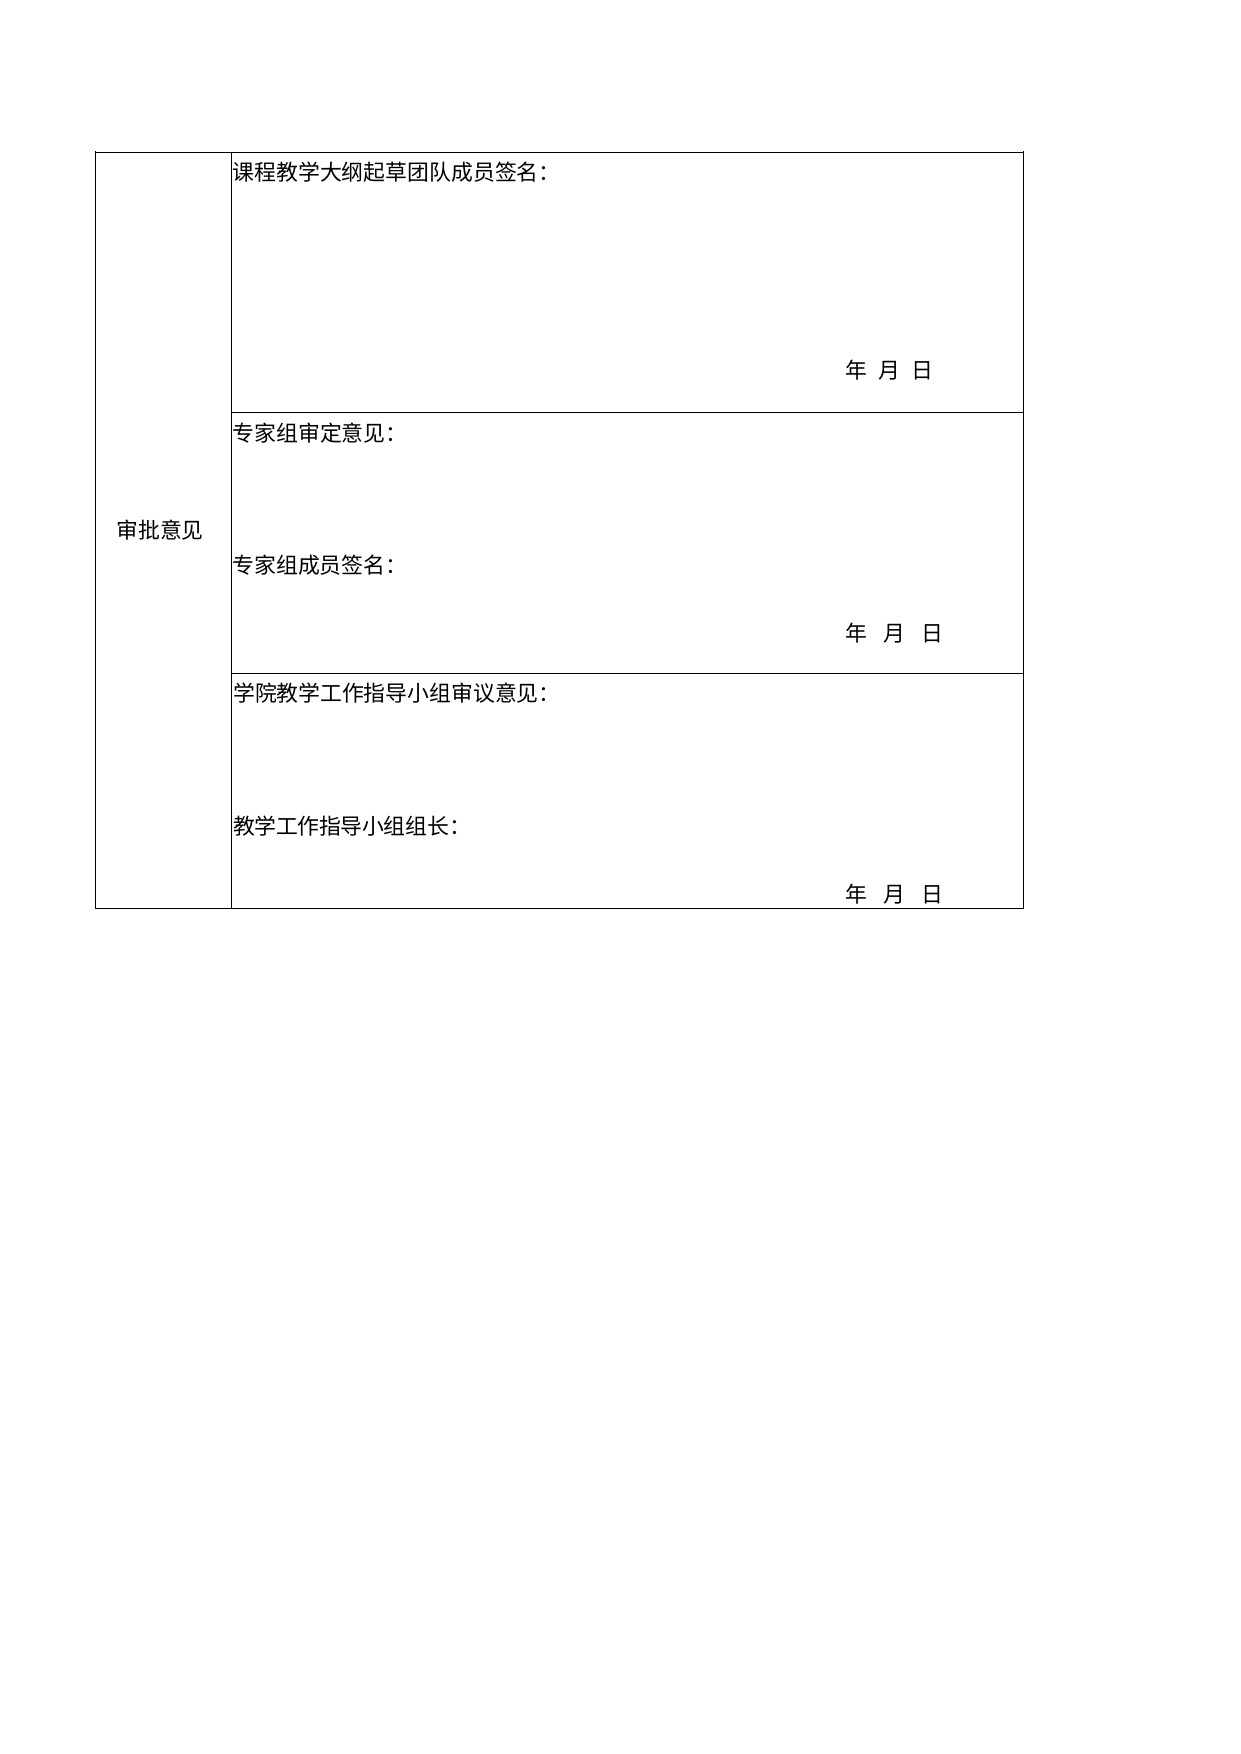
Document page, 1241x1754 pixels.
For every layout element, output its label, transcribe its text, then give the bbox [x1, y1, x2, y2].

table_cell 专家组审定意见： 专家组成员签名： 年 月 日 [232, 413, 1023, 672]
table_cell 学院教学工作指导小组审议意见： 教学工作指导小组组长： 年 月 日 [232, 674, 1023, 908]
table_header 课程教学大纲起草团队成员签名： 年 月 日 [232, 153, 1023, 412]
table_header 审批意见 [96, 153, 231, 908]
